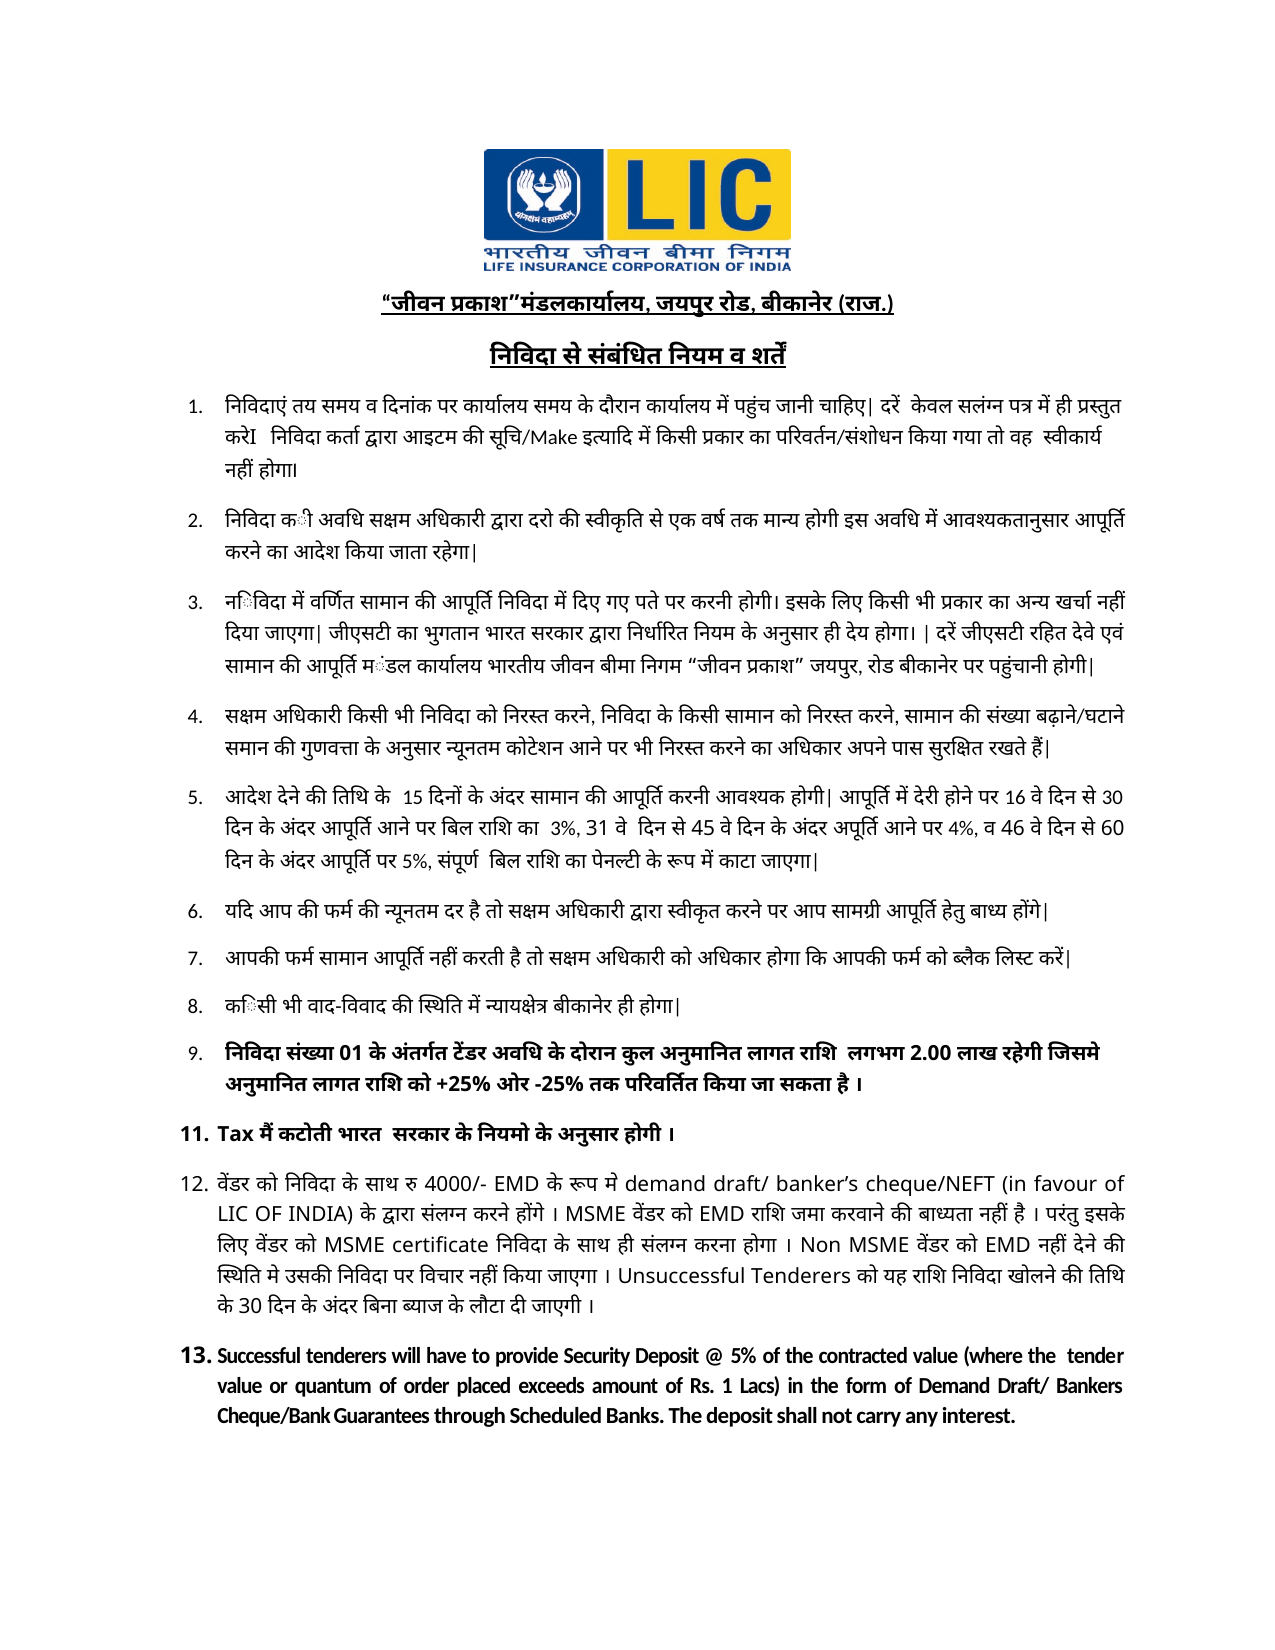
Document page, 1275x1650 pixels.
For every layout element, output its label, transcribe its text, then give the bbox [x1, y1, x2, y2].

list Tax मैं कटोती भारत सरकार के नियमो के अनुसार होगी । [179, 1119, 1125, 1150]
list सक्षम अधिकारी किसी भी निविदा को निरस्त करने, निविदा के किसी सामान को निरस्त करने, सामान की संख्या बढ़ाने/घटाने समान की गुणवत्ता के अनुसार न्यूनतम कोटेशन आने पर भी निरस्त करने का अधिकार अपने पास सुरक्षित रखते हैं| [187, 701, 1125, 763]
list Successful tenderers will have to provide Security Deposit @ 5% of the contracted value (where the tender value or quantum of order placed exceeds amount of Rs. 1 Lacs) in the form of Demand Draft/ Bankers Cheque/Bank Guarantees through Scheduled Banks. The deposit shall not carry any interest. [179, 1339, 1125, 1429]
list वेंडर को निविदा के साथ रु 4000/- EMD के रूप मे demand draft/ banker’s cheque/NEFT (in favour of LIC OF INDIA) के द्वारा संलग्न करने होंगे । MSME वेंडर को EMD राशि जमा करवाने की बाध्यता नहीं है । परंतु इसके लिए वेंडर को MSME certificate निविदा के साथ ही संलग्न करना होगा । Non MSME वेंडर को EMD नहीं देने की स्थिति मे उसकी निविदा पर विचार नहीं किया जाएगा । Unsuccessful Tenderers को यह राशि निविदा खोलने की तिथि के 30 दिन के अंदर बिना ब्याज के लौटा दी जाएगी । [179, 1169, 1125, 1320]
list निविदा संख्या 01 के अंतर्गत टेंडर अवधि के दोरान कुल अनुमानित लागत राशि लगभग 2.00 लाख रहेगी जिसमे अनुमानित लागत राशि को +25% ओर -25% तक परिवर्तित किया जा सकता है । [187, 1038, 1125, 1100]
list निविदा में वर्णित सामान की आपूर्ति निविदा में दिए गए पते पर करनी होगी। इसके लिए किसी भी प्रकार का अन्य खर्चा नहीं दिया जाएगा| जीएसटी का भुगतान भारत सरकार द्वारा निर्धारित नियम के अनुसार ही देय होगा। | दरें जीएसटी रहित देवे एवं सामान की आपूर्ति मंडल कार्यालय भारतीय जीवन बीमा निगम “जीवन प्रकाश” जयपुर, रोड बीकानेर पर पहुंचानी होगी| [187, 587, 1125, 682]
list आपकी फर्म सामान आपूर्ति नहीं करती है तो सक्षम अधिकारी को अधिकार होगा कि आपकी फर्म को ब्लैक लिस्ट करें| [187, 943, 1125, 972]
list आदेश देने की तिथि के 15 दिनों के अंदर सामान की आपूर्ति करनी आवश्यक होगी| आपूर्ति में देरी होने पर 16 वे दिन से 30 दिन के अंदर आपूर्ति आने पर बिल राशि का 3%, 31 वे दिन से 45 वे दिन के अंदर अपूर्ति आने पर 4%, व 46 वे दिन से 60 दिन के अंदर आपूर्ति पर 5%, संपूर्ण बिल राशि का पेनल्टी के रूप में काटा जाएगा| [187, 782, 1125, 877]
picture [484, 149, 791, 271]
list किसी भी वाद-विवाद की स्थिति में न्यायक्षेत्र बीकानेर ही होगा| [187, 991, 1125, 1019]
list निविदाएं तय समय व दिनांक पर कार्यालय समय के दौरान कार्यालय में पहुंच जानी चाहिए| दरें केवल सलंग्न पत्र में ही प्रस्तुत करेI निविदा कर्ता द्वारा आइटम की सूचि/Make इत्यादि में किसी प्रकार का परिवर्तन/संशोधन किया गया तो वह स्वीकार्य नहीं होगाI [187, 391, 1125, 486]
text “जीवन प्रकाश”मंडलकार्यालय, जयपुर रोड, बीकानेर (राज.) [150, 287, 1125, 321]
text निविदा से संबंधित नियम व शर्तें [150, 338, 1125, 372]
list निविदा की अवधि सक्षम अधिकारी द्वारा दरो की स्वीकृति से एक वर्ष तक मान्य होगी इस अवधि में आवश्यकतानुसार आपूर्ति करने का आदेश किया जाता रहेगा| [187, 505, 1125, 568]
list यदि आप की फर्म की न्यूनतम दर है तो सक्षम अधिकारी द्वारा स्वीकृत करने पर आप सामग्री आपूर्ति हेतु बाध्य होंगे| [187, 896, 1125, 924]
